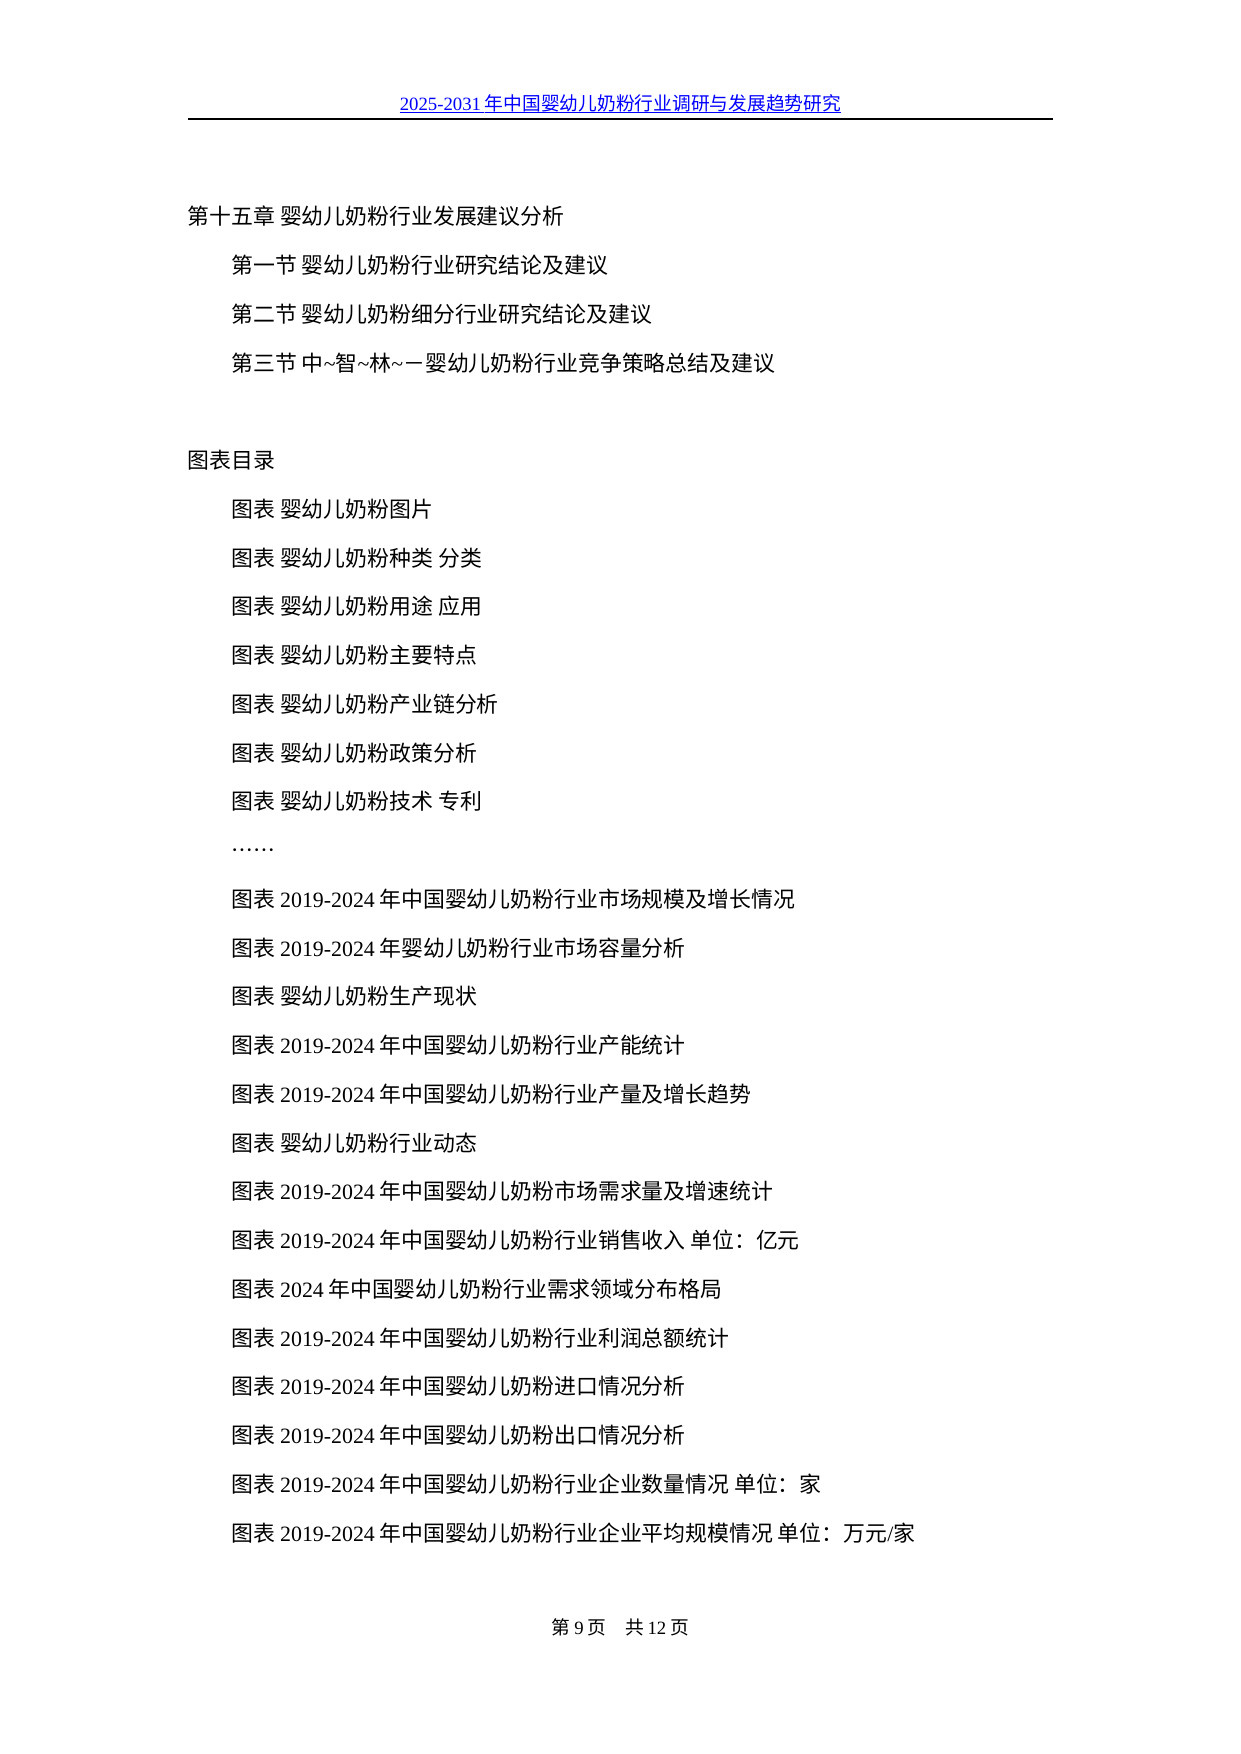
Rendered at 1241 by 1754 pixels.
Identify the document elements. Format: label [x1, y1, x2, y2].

text [187, 150, 1053, 1548]
